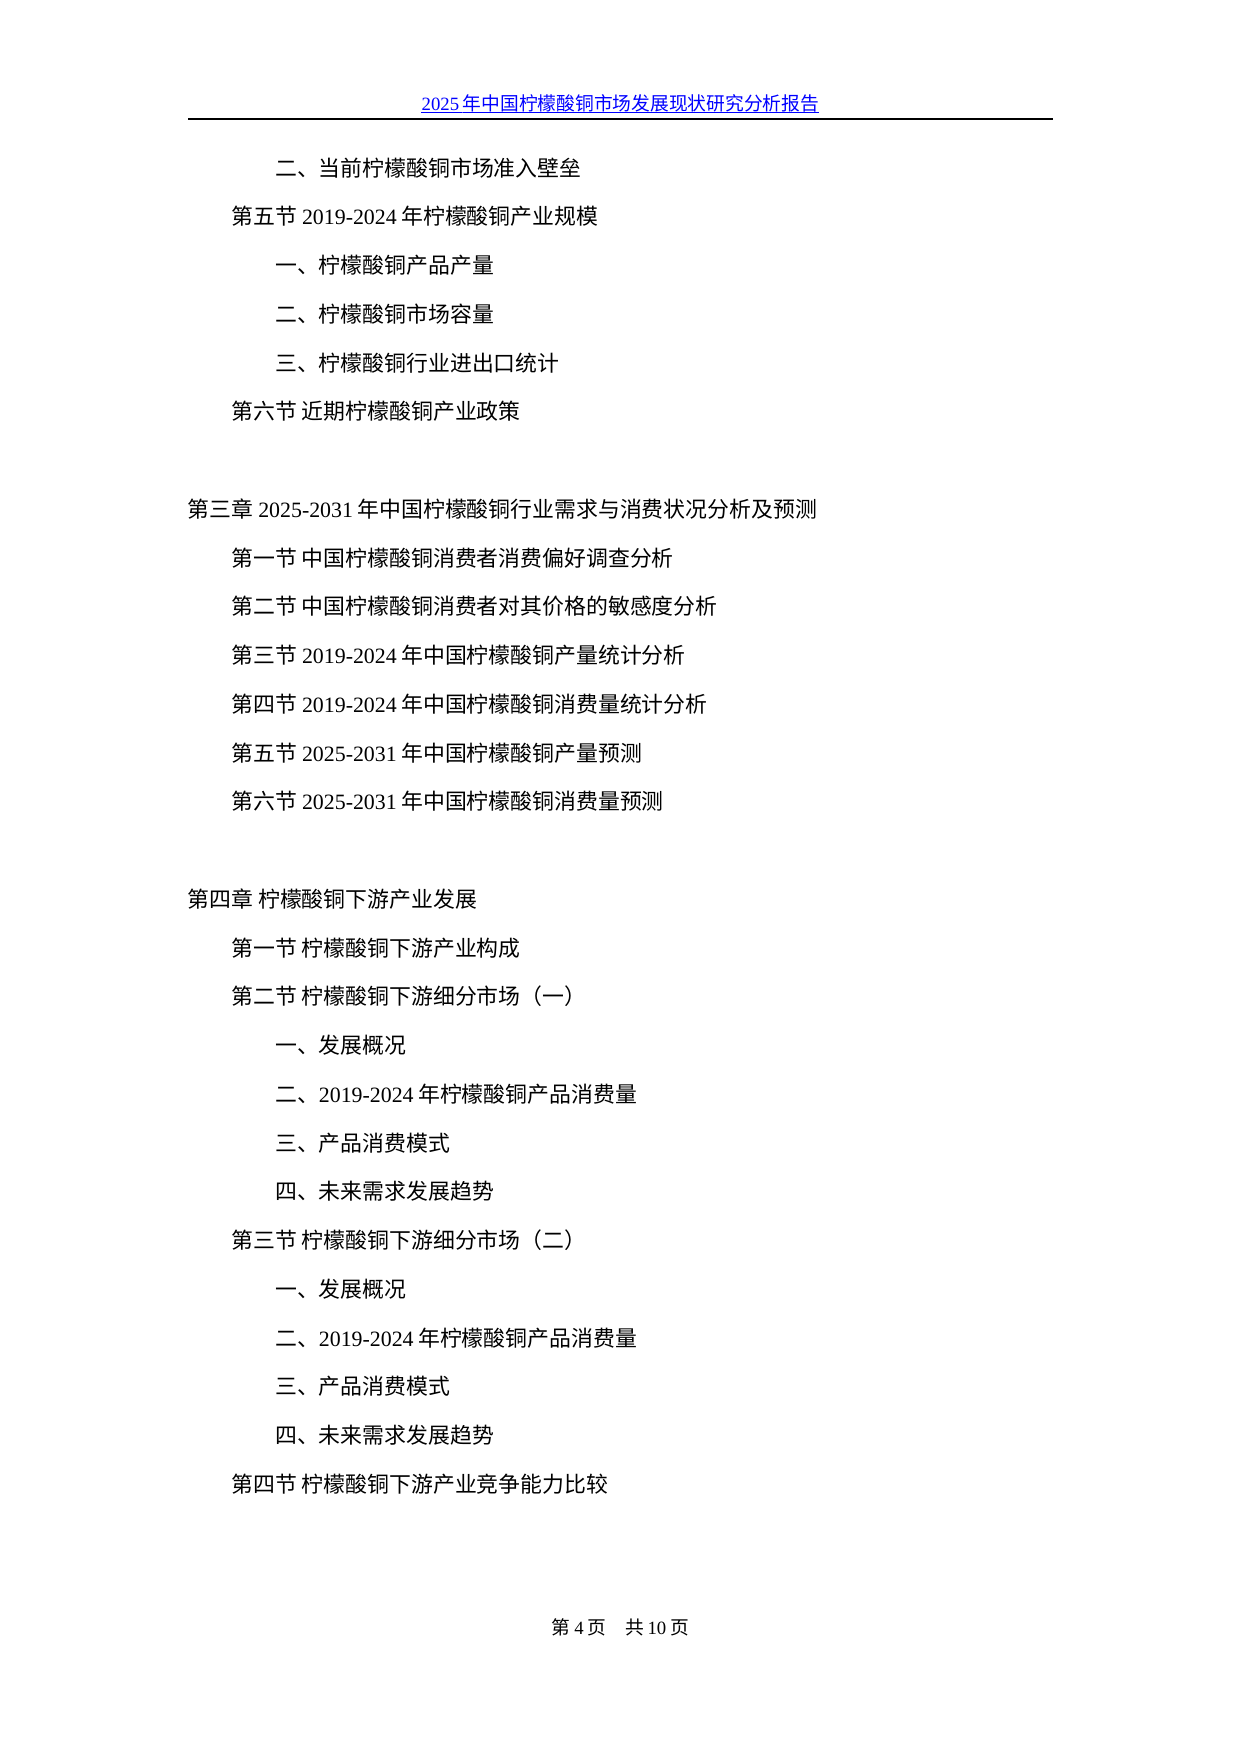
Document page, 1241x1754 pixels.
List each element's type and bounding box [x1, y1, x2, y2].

text [187, 150, 1053, 1499]
